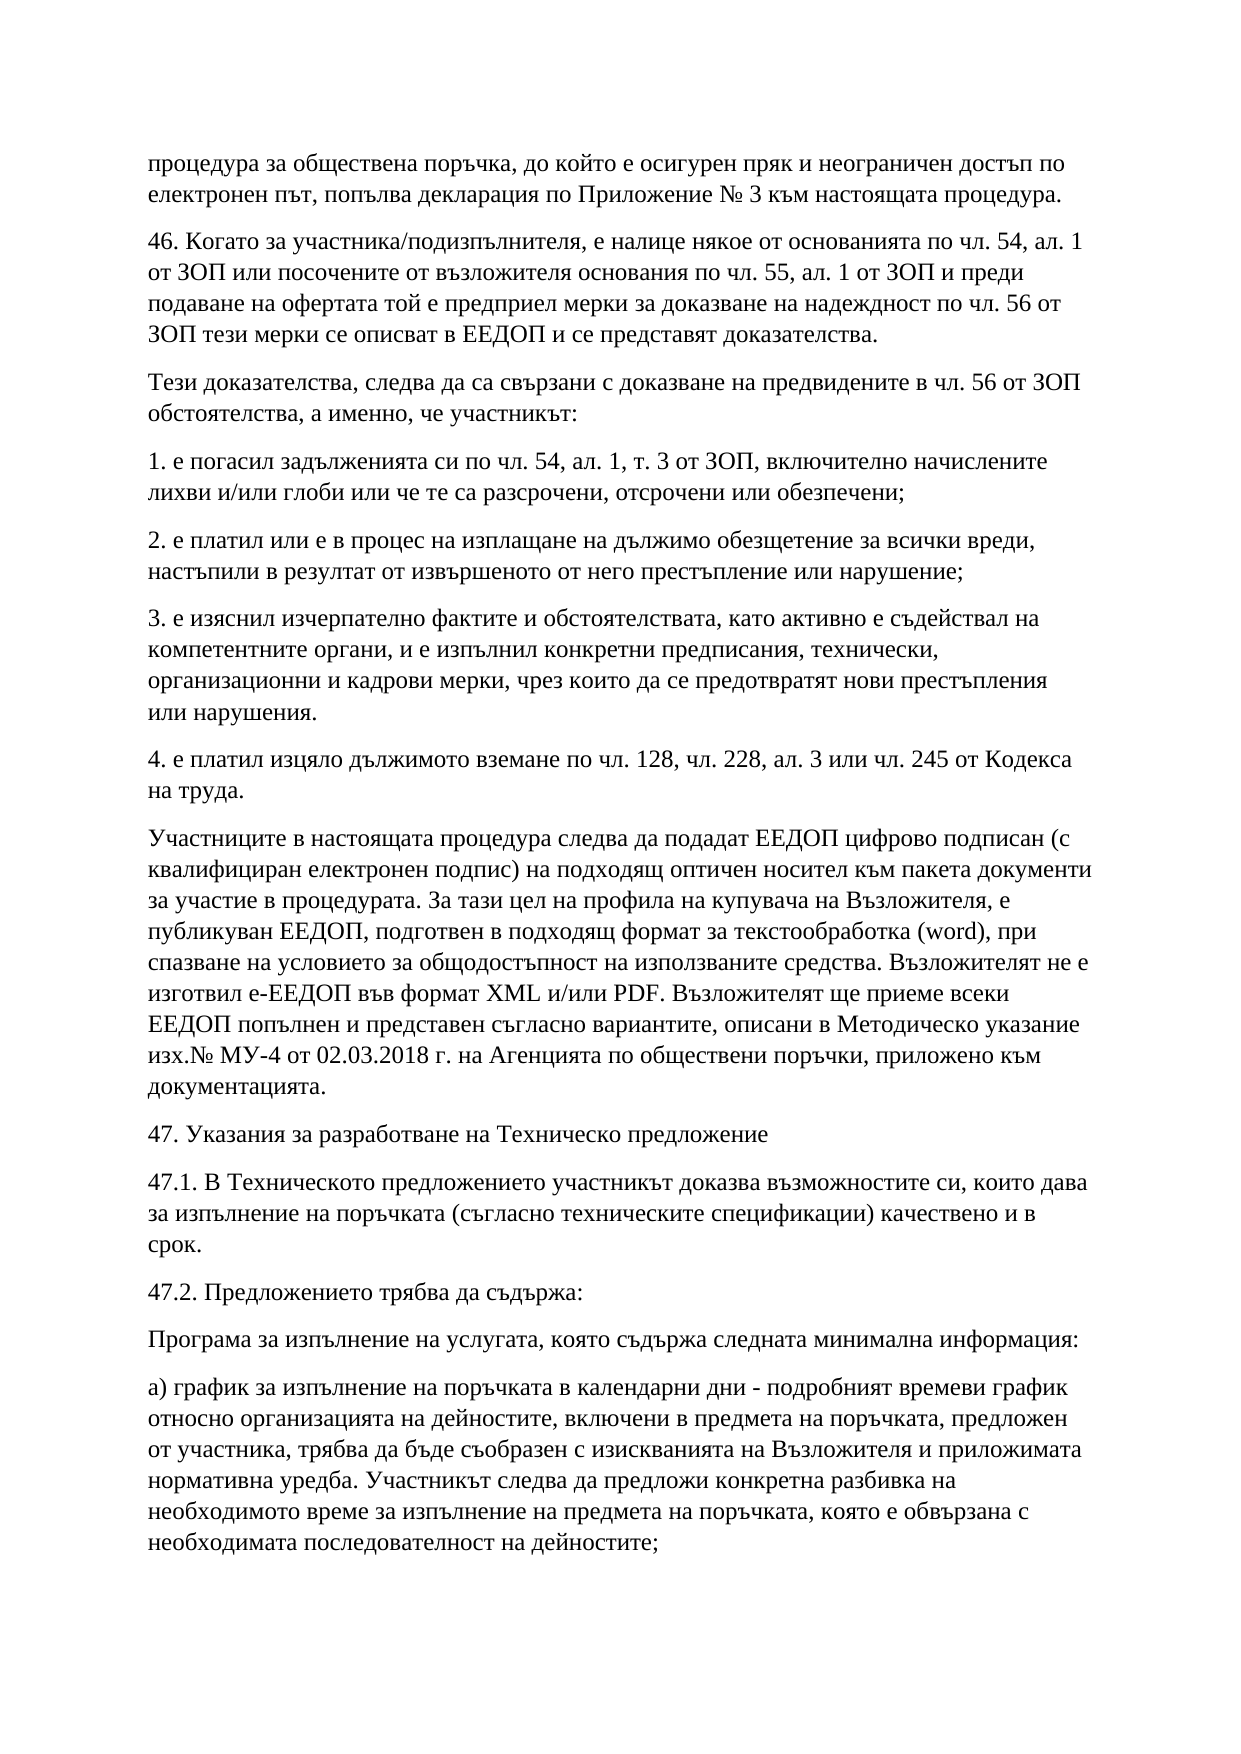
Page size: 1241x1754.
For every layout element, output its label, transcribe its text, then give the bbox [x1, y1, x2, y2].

text 47.1. В Техническото предложението участникът доказва възможностите си, които дава за изпълнение на поръчката (съгласно техническите спецификации) качествено и в срок. [148, 1167, 1093, 1258]
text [148, 148, 1093, 207]
text 47.2. Предложението трябва да съдържа: [148, 1277, 1093, 1305]
text 47. Указания за разработване на Техническо предложение [148, 1119, 1093, 1148]
text 3. е изяснил изчерпателно фактите и обстоятелствата, като активно е съдействал на компетентните органи, и е изпълнил конкретни предписания, технически, организационни и кадрови мерки, чрез които да се предотвратят нови престъпления или нарушения. [148, 603, 1093, 725]
text 2. е платил или е в процес на изплащане на дължимо обезщетение за всички вреди, настъпили в резултат от извършеното от него престъпление или нарушение; [148, 525, 1093, 584]
text Участниците в настоящата процедура следва да подадат ЕЕДОП цифрово подписан (с квалифициран електронен подпис) на подходящ оптичен носител към пакета документи за участие в процедурата. За тази цел на профила на купувача на Възложителя, е публикуван ЕЕДОП, подготвен в подходящ формат за текстообработка (word), при спазване на условието за общодостъпност на използваните средства. Възложителят не е изготвил е-ЕЕДОП във формат XML и/или PDF. Възложителят ще приеме всеки ЕЕДОП попълнен и представен съгласно вариантите, описани в Методическо указание изх.№ МУ-4 от 02.03.2018 г. на Агенцията по обществени поръчки, приложено към документацията. [148, 823, 1093, 1100]
text 4. е платил изцяло дължимото вземане по чл. 128, чл. 228, ал. 3 или чл. 245 от Кодекса на труда. [148, 744, 1093, 804]
text Програма за изпълнение на услугата, която съдържа следната минимална информация: [148, 1324, 1093, 1353]
text Тези доказателства, следва да са свързани с доказване на предвидените в чл. 56 от ЗОП обстоятелства, а именно, че участникът: [148, 367, 1093, 427]
text 46. Когато за участника/подизпълнителя, е налице някое от основанията по чл. 54, ал. 1 от ЗОП или посочените от възложителя основания по чл. 55, ал. 1 от ЗОП и преди подаване на офертата той е предприел мерки за доказване на надеждност по чл. 56 от ЗОП тези мерки се описват в ЕЕДОП и се представят доказателства. [148, 226, 1093, 348]
text 1. е погасил задълженията си по чл. 54, ал. 1, т. 3 от ЗОП, включително начислените лихви и/или глоби или че те са разсрочени, отсрочени или обезпечени; [148, 446, 1093, 506]
text а) график за изпълнение на поръчката в календарни дни - подробният времеви график относно организацията на дейностите, включени в предмета на поръчката, предложен от участника, трябва да бъде съобразен с изискванията на Възложителя и приложимата нормативна уредба. Участникът следва да предложи конкретна разбивка на необходимото време за изпълнение на предмета на поръчката, която е обвързана с необходимата последователност на дейностите; [148, 1372, 1093, 1556]
